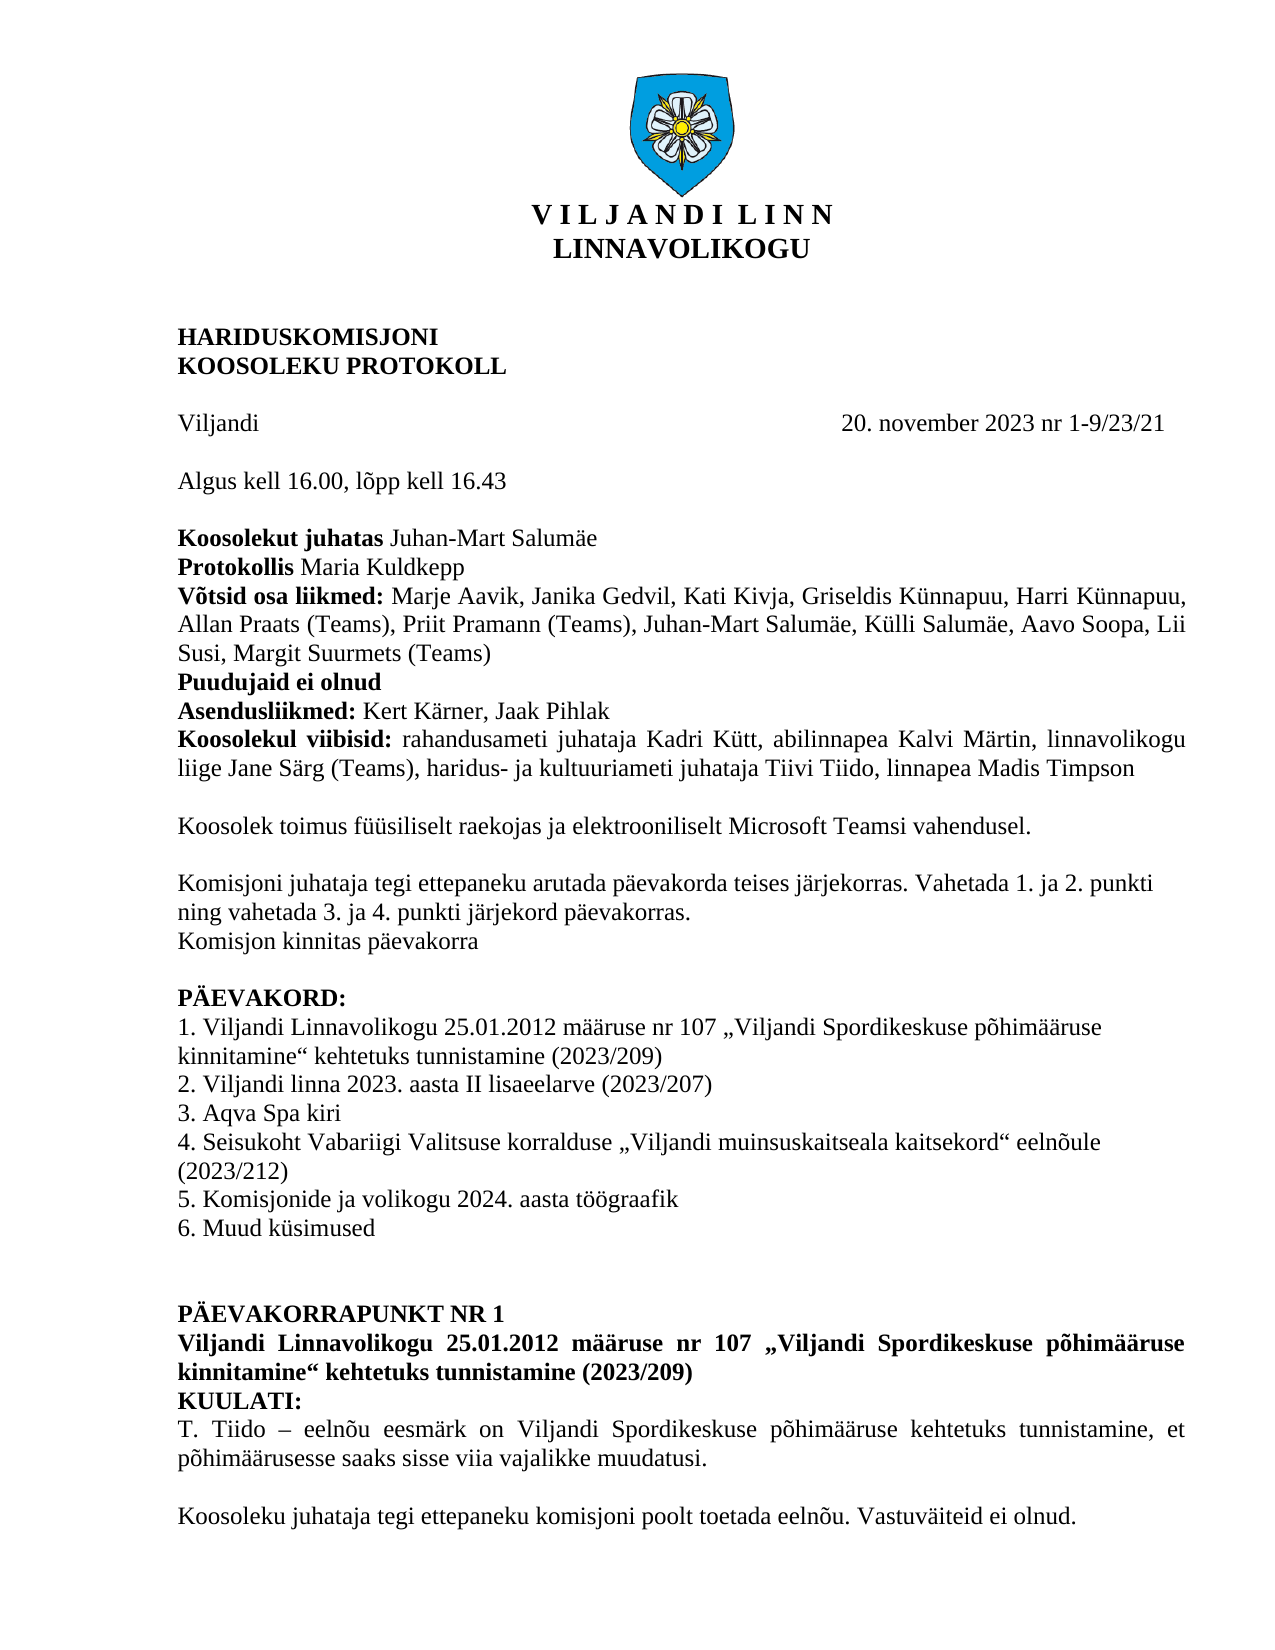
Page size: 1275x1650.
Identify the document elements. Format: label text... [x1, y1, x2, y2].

text PÄEVAKORD: [177, 983, 1186, 1012]
text 6. Muud küsimused [177, 1213, 1186, 1242]
text Komisjoni juhataja tegi ettepaneku arutada päevakorda teises järjekorras. Vahetada 1. ja 2. punkti ning vahetada 3. ja 4. punkti järjekord päevakorras. [177, 868, 1186, 926]
text T. Tiido – eelnõu eesmärk on Viljandi Spordikeskuse põhimääruse kehtetuks tunnistamine, et põhimäärusesse saaks sisse viia vajalikke muudatusi. [177, 1414, 1186, 1472]
text Koosolekut juhatas Juhan-Mart Salumäe [177, 523, 1186, 552]
text KOOSOLEKU PROTOKOLL [177, 351, 1186, 379]
text Puudujaid ei olnud [177, 667, 1186, 696]
text Võtsid osa liikmed: Marje Aavik, Janika Gedvil, Kati Kivja, Griseldis Künnapuu, Harri Künnapuu, Allan Praats (Teams), Priit Pramann (Teams), Juhan-Mart Salumäe, Külli Salumäe, Aavo Soopa, Lii Susi, Margit Suurmets (Teams) [177, 581, 1186, 667]
text HARIDUSKOMISJONI [177, 322, 1186, 351]
text Koosolek toimus füüsiliselt raekojas ja elektrooniliselt Microsoft Teamsi vahendusel. [177, 811, 1186, 839]
text Algus kell 16.00, lõpp kell 16.43 [177, 466, 1186, 494]
text 3. Aqva Spa kiri [177, 1098, 1186, 1127]
text Asendusliikmed: Kert Kärner, Jaak Pihlak [177, 696, 1186, 724]
text V I L J A N D I L I N N [177, 197, 1186, 231]
text LINNAVOLIKOGU [177, 231, 1186, 264]
text Protokollis Maria Kuldkepp [177, 552, 1186, 581]
text Koosoleku juhataja tegi ettepaneku komisjoni poolt toetada eelnõu. Vastuväiteid ei olnud. [177, 1501, 1186, 1529]
text 4. Seisukoht Vabariigi Valitsuse korralduse „Viljandi muinsuskaitseala kaitsekord“ eelnõule (2023/212) [177, 1127, 1186, 1184]
text Koosolekul viibisid: rahandusameti juhataja Kadri Kütt, abilinnapea Kalvi Märtin, linnavolikogu liige Jane Särg (Teams), haridus- ja kultuuriameti juhataja Tiivi Tiido, linnapea Madis Timpson [177, 724, 1186, 782]
text KUULATI: [177, 1386, 1186, 1414]
text 5. Komisjonide ja volikogu 2024. aasta töögraafik [177, 1184, 1186, 1213]
text Komisjon kinnitas päevakorra [177, 926, 1186, 954]
text Viljandi Linnavolikogu 25.01.2012 määruse nr 107 „Viljandi Spordikeskuse põhimääruse kinnitamine“ kehtetuks tunnistamine (2023/209) [177, 1328, 1186, 1386]
text 1. Viljandi Linnavolikogu 25.01.2012 määruse nr 107 „Viljandi Spordikeskuse põhimääruse kinnitamine“ kehtetuks tunnistamine (2023/209) [177, 1012, 1186, 1069]
text 2. Viljandi linna 2023. aasta II lisaeelarve (2023/207) [177, 1069, 1186, 1098]
picture [627, 70, 736, 198]
text PÄEVAKORRAPUNKT NR 1 [177, 1299, 1186, 1328]
text Viljandi 20. november 2023 nr 1-9/23/21 [177, 408, 1186, 437]
